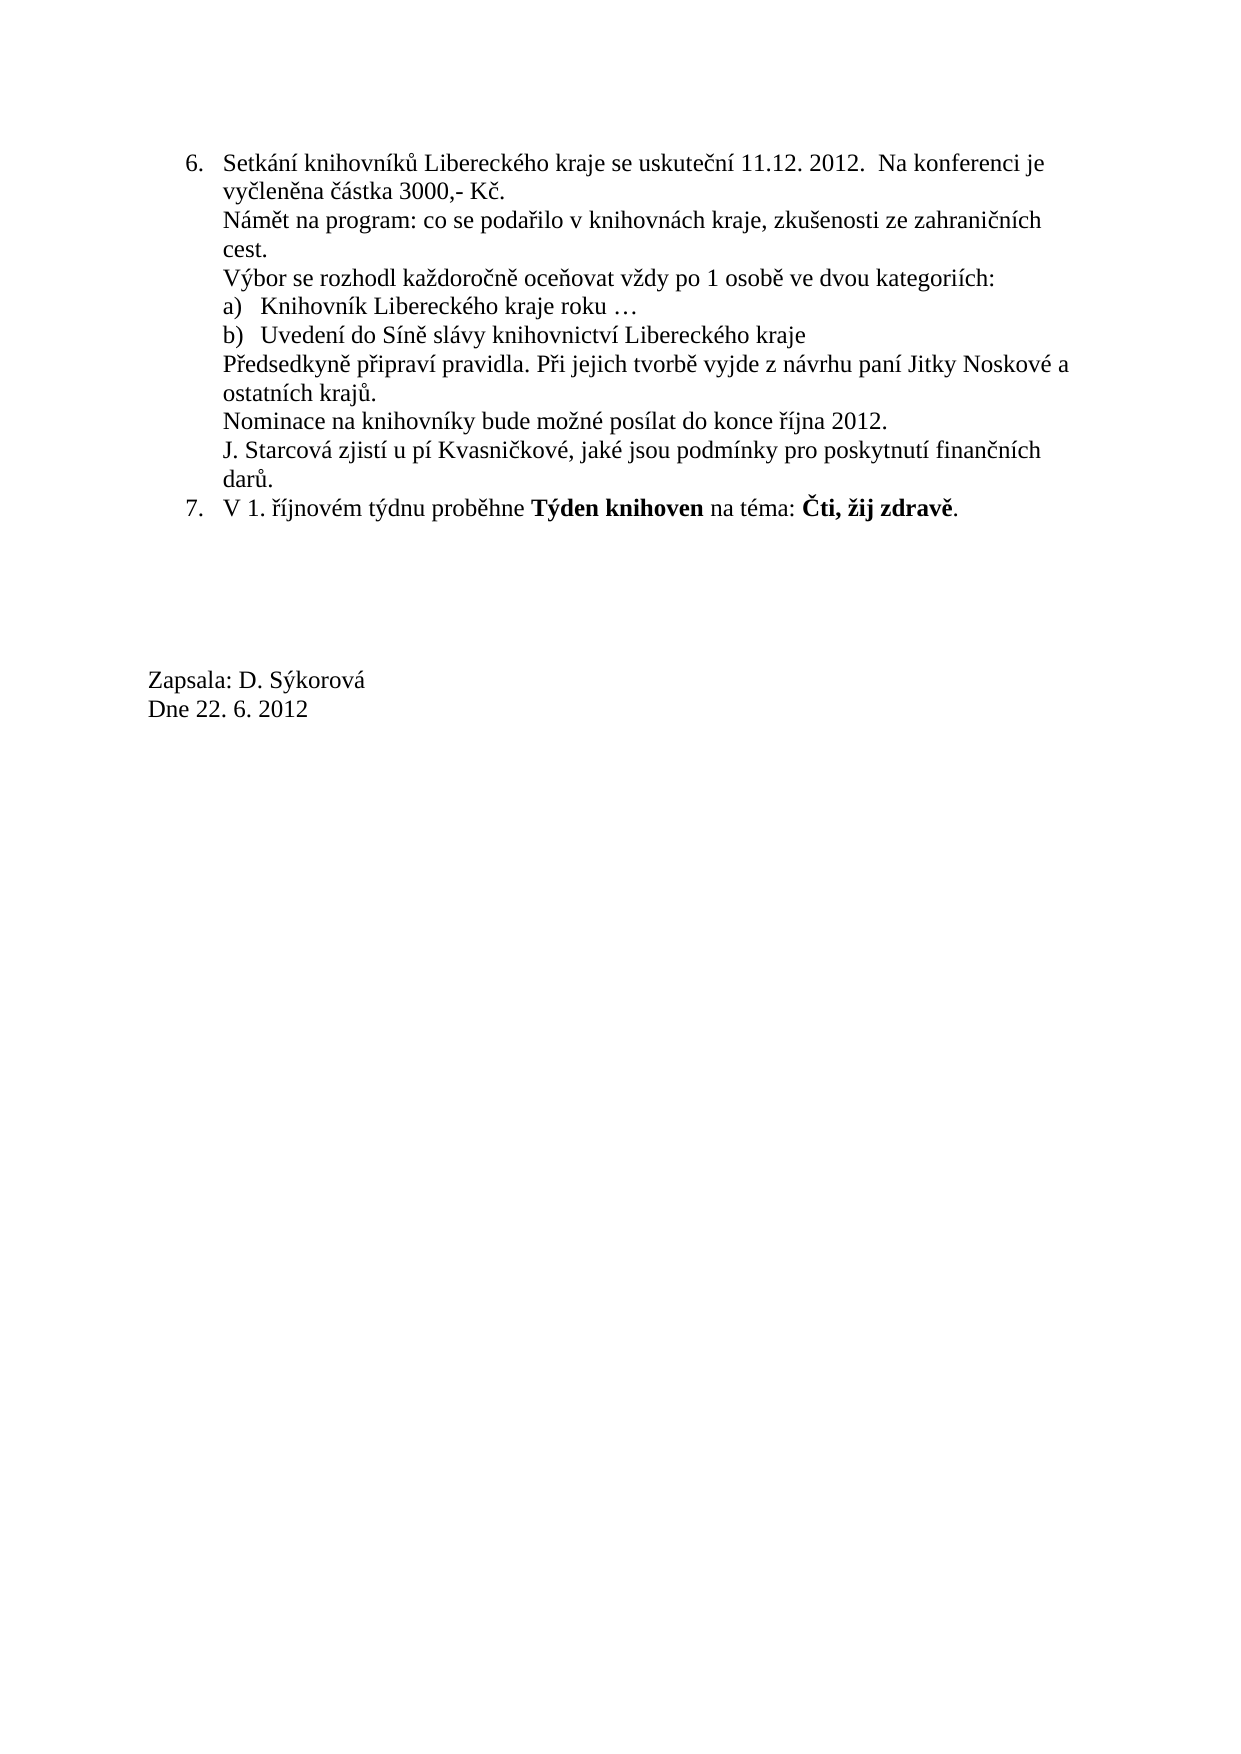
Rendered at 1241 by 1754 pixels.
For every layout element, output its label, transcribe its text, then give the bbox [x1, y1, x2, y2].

text Dne 22. 6. 2012 [148, 694, 1093, 723]
list Setkání knihovníků Libereckého kraje se uskuteční 11.12. 2012. Na konferenci je vyčleněna částka 3000,- Kč. [185, 148, 1093, 205]
text Zapsala: D. Sýkorová [148, 665, 1093, 694]
list Knihovník Libereckého kraje roku … [223, 291, 1093, 320]
list Nominace na knihovníky bude možné posílat do konce října 2012. [223, 406, 1093, 435]
list Uvedení do Síně slávy knihovnictví Libereckého kraje [223, 320, 1093, 349]
list J. Starcová zjistí u pí Kvasničkové, jaké jsou podmínky pro poskytnutí finančních darů. [223, 435, 1093, 493]
list Námět na program: co se podařilo v knihovnách kraje, zkušenosti ze zahraničních cest. [223, 205, 1093, 263]
list Předsedkyně připraví pravidla. Při jejich tvorbě vyjde z návrhu paní Jitky Noskové a ostatních krajů. [223, 349, 1093, 406]
list Výbor se rozhodl každoročně oceňovat vždy po 1 osobě ve dvou kategoriích: [223, 263, 1093, 291]
list V 1. říjnovém týdnu proběhne Týden knihoven na téma: Čti, žij zdravě. [185, 493, 1093, 521]
